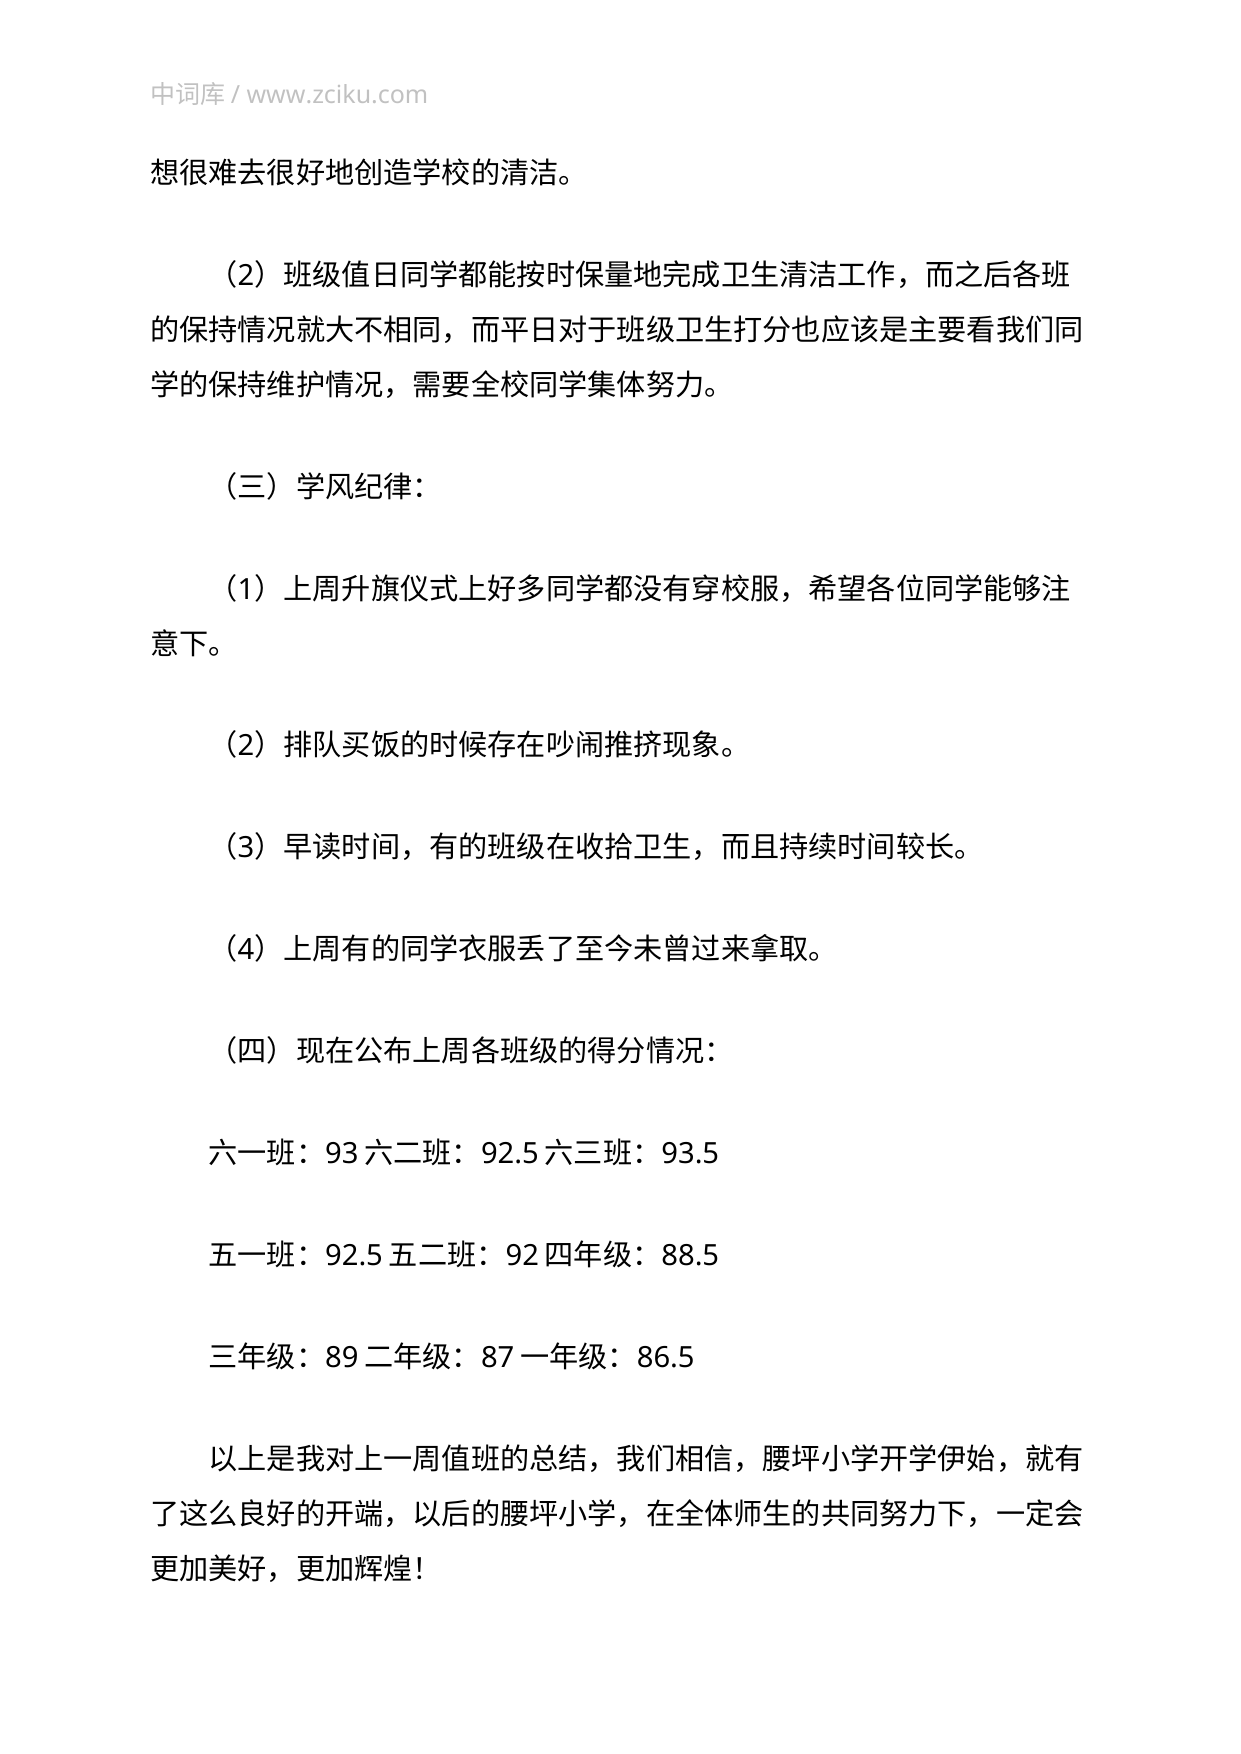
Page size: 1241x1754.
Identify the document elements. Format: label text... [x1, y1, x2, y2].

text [150, 150, 1090, 192]
text 六一班：93六二班：92.5六三班：93.5 [150, 1130, 1090, 1172]
text 五一班：92.5五二班：92四年级：88.5 [150, 1232, 1090, 1274]
text （2）排队买饭的时候存在吵闹推挤现象。 [150, 722, 1090, 764]
text （4）上周有的同学衣服丢了至今未曾过来拿取。 [150, 926, 1090, 968]
text （1）上周升旗仪式上好多同学都没有穿校服，希望各位同学能够注意下。 [150, 565, 1090, 662]
text （三）学风纪律： [150, 463, 1090, 506]
text （2）班级值日同学都能按时保量地完成卫生清洁工作，而之后各班的保持情况就大不相同，而平日对于班级卫生打分也应该是主要看我们同学的保持维护情况，需要全校同学集体努力。 [150, 252, 1090, 404]
text 三年级：89二年级：87一年级：86.5 [150, 1334, 1090, 1376]
text 以上是我对上一周值班的总结，我们相信，腰坪小学开学伊始，就有了这么良好的开端，以后的腰坪小学，在全体师生的共同努力下，一定会更加美好，更加辉煌！ [150, 1436, 1090, 1588]
text （3）早读时间，有的班级在收拾卫生，而且持续时间较长。 [150, 824, 1090, 866]
text （四）现在公布上周各班级的得分情况： [150, 1028, 1090, 1070]
